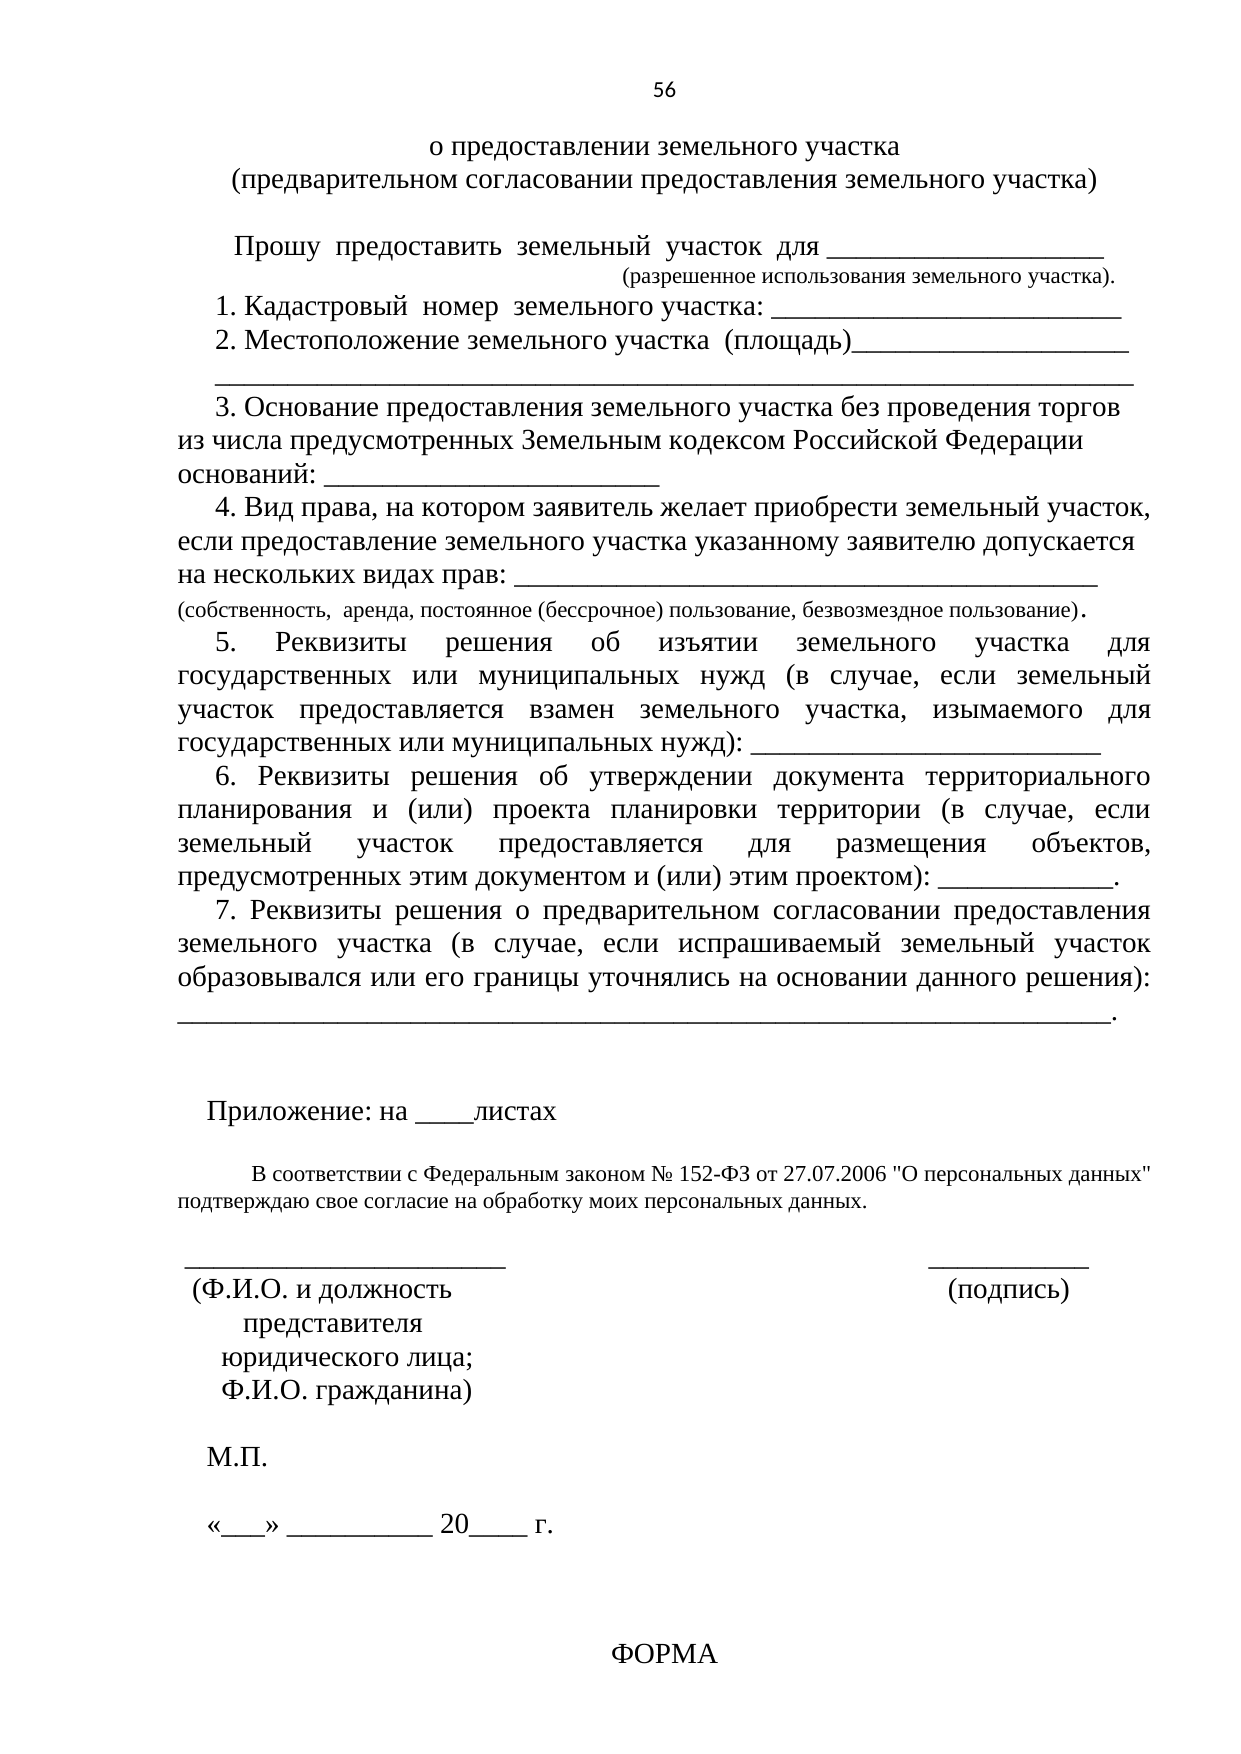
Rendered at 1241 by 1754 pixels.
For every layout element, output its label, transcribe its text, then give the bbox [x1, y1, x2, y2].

text 1. Кадастровый номер земельного участка: ________________________ [177, 288, 1152, 322]
text 6. Реквизиты решения об утверждении документа территориального планирования и (или) проекта планировки территории (в случае, если земельный участок предоставляется для размещения объектов, предусмотренных этим документом и (или) этим проектом): ____________. [177, 758, 1152, 892]
text Прошу предоставить земельный участок для ___________________ [177, 228, 1152, 262]
text 3. Основание предоставления земельного участка без проведения торгов из числа предусмотренных Земельным кодексом Российской Федерации оснований: _______________________ [177, 389, 1152, 489]
text (разрешенное использования земельного участка). [177, 262, 1152, 288]
text 5. Реквизиты решения об изъятии земельного участка для государственных или муниципальных нужд (в случае, если земельный участок предоставляется взамен земельного участка, изымаемого для государственных или муниципальных нужд): ________________________ [177, 624, 1152, 758]
text Приложение: на ____листах [177, 1093, 1152, 1127]
text (собственность, аренда, постоянное (бессрочное) пользование, безвозмездное пользование). [177, 590, 1152, 624]
text Ф.И.О. гражданина) [177, 1372, 1152, 1406]
text ______________________ ___________ [177, 1238, 1152, 1272]
text о предоставлении земельного участка [177, 128, 1152, 161]
text 7. Реквизиты решения о предварительном согласовании предоставления земельного участка (в случае, если испрашиваемый земельный участок образовывался или его границы уточнялись на основании данного решения): ________________________________________________________________. [177, 892, 1152, 1026]
text М.П. [177, 1439, 1152, 1473]
text ФОРМА [177, 1636, 1152, 1670]
text (Ф.И.О. и должность (подпись) [177, 1272, 1152, 1305]
text 2. Местоположение земельного участка (площадь)___________________ [177, 322, 1152, 355]
text «___» __________ 20____ г. [177, 1506, 1152, 1540]
text _______________________________________________________________ [177, 355, 1152, 389]
text В соответствии с Федеральным законом № 152-ФЗ от 27.07.2006 "О персональных данных" подтверждаю свое согласие на обработку моих персональных данных. [177, 1160, 1152, 1213]
text 4. Вид права, на котором заявитель желает приобрести земельный участок, если предоставление земельного участка указанному заявителю допускается на нескольких видах прав: ________________________________________ [177, 489, 1152, 590]
text представителя [177, 1305, 1152, 1339]
text (предварительном согласовании предоставления земельного участка) [177, 161, 1152, 195]
text юридического лица; [177, 1339, 1152, 1372]
